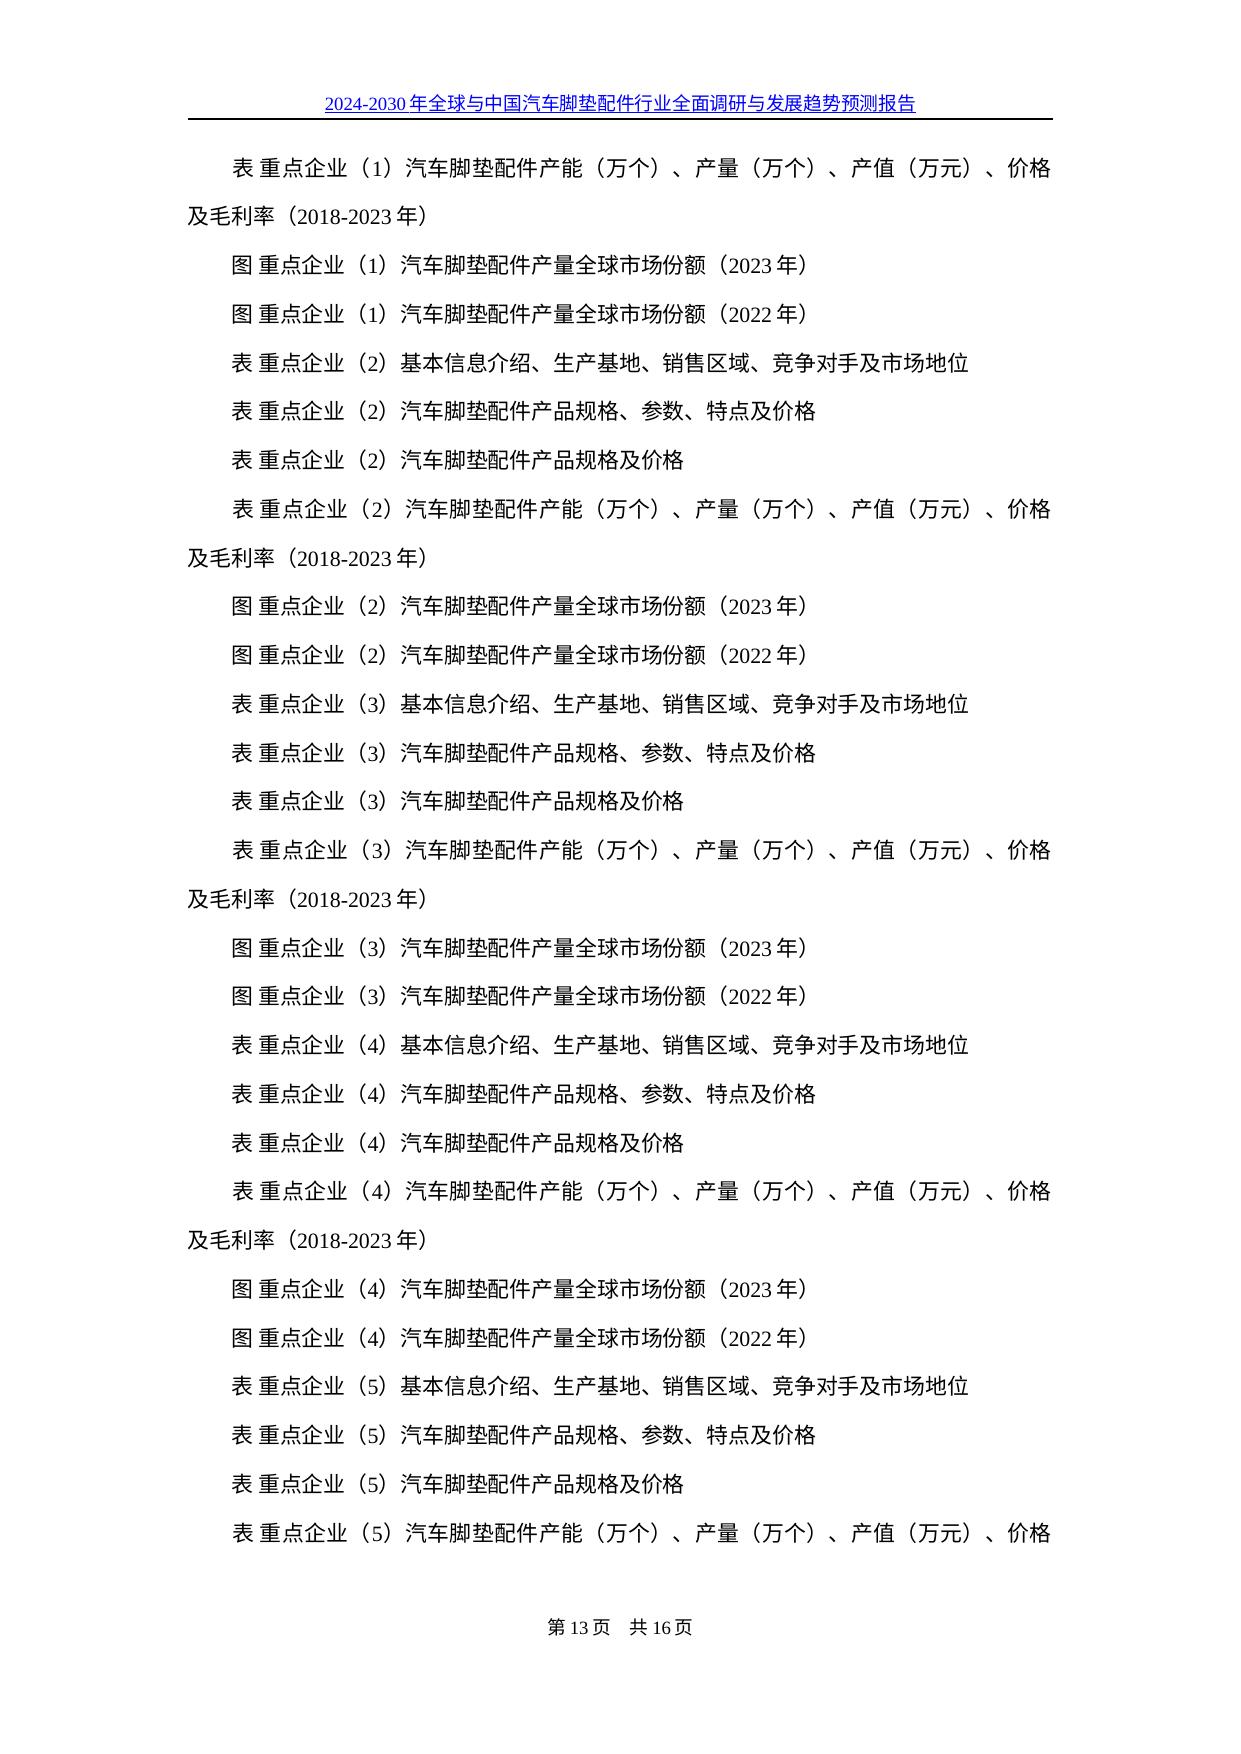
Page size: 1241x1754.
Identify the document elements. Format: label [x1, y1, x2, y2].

text [187, 150, 1053, 1548]
